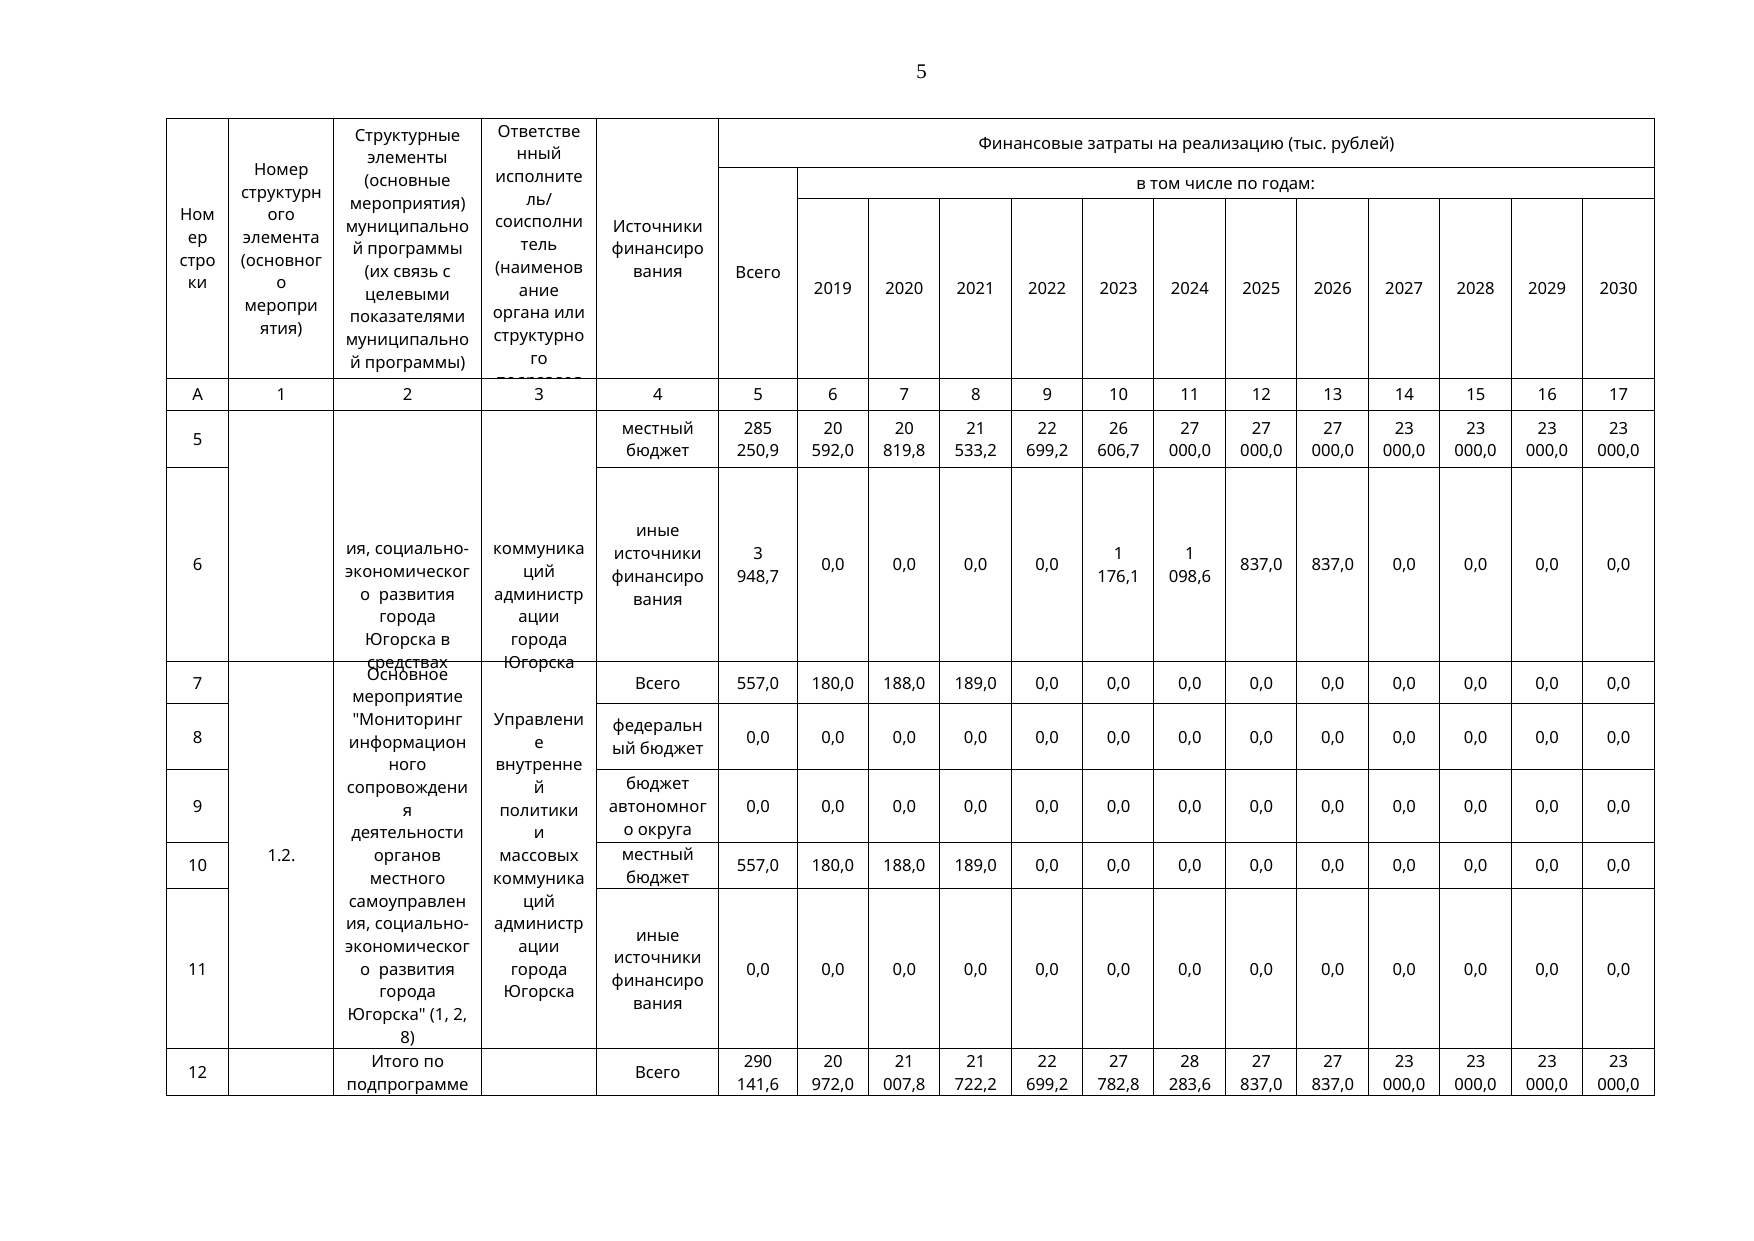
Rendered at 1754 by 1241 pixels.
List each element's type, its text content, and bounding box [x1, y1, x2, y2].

table_cell 2025 [1226, 199, 1296, 377]
table_cell 8 [167, 704, 228, 769]
table_cell 0,0 [1583, 662, 1654, 703]
table_cell 23 000,0 [1440, 411, 1511, 467]
table_cell 188,0 [869, 662, 939, 703]
table_cell Всего [597, 1049, 718, 1095]
table_cell 189,0 [940, 843, 1011, 888]
table_cell 557,0 [719, 662, 797, 703]
table_cell 0,0 [1369, 704, 1439, 769]
table_cell 23 000,0 [1369, 411, 1439, 467]
table_cell 7 [869, 379, 939, 410]
table_cell 3 948,7 [719, 468, 797, 661]
table_cell местный бюджет [597, 843, 718, 888]
table_cell 8 [940, 379, 1011, 410]
table_cell 17 [1583, 379, 1654, 410]
table_cell [229, 1049, 333, 1095]
table_cell 0,0 [1154, 662, 1225, 703]
table_cell 0,0 [1154, 770, 1225, 842]
table_cell 0,0 [1297, 843, 1368, 888]
table_cell 0,0 [1226, 889, 1296, 1048]
table_cell Всего [597, 662, 718, 703]
table_cell 23 000,0 [1583, 411, 1654, 467]
table_cell 0,0 [869, 770, 939, 842]
table_cell 0,0 [1226, 662, 1296, 703]
table_cell 1.2. [229, 662, 333, 1048]
table_cell 0,0 [1083, 889, 1153, 1048]
table_cell 0,0 [1012, 704, 1082, 769]
table_cell 0,0 [1583, 843, 1654, 888]
table_cell 0,0 [940, 704, 1011, 769]
table_cell 6 [798, 379, 868, 410]
table_cell [482, 1049, 596, 1095]
table_cell 0,0 [1440, 468, 1511, 661]
table_cell 0,0 [719, 770, 797, 842]
table_cell 13 [1297, 379, 1368, 410]
table_cell 23 000,0 [1583, 1049, 1654, 1095]
table_cell 2024 [1154, 199, 1225, 377]
table_cell 11 [1154, 379, 1225, 410]
table_cell 0,0 [1512, 889, 1582, 1048]
table_header Источники финансирования [597, 119, 718, 377]
table_cell 2021 [940, 199, 1011, 377]
table_cell 2028 [1440, 199, 1511, 377]
table_cell в том числе по годам: [798, 168, 1654, 198]
table_cell 0,0 [869, 468, 939, 661]
table_cell 0,0 [1083, 662, 1153, 703]
table_header Структурные элементы (основные мероприятия) муниципальной программы (их связь с целевыми показателями муниципальной программы) [334, 119, 481, 377]
table_cell 22 699,2 [1012, 411, 1082, 467]
table_cell иные источники финансирования [597, 468, 718, 661]
table_cell 28 283,6 [1154, 1049, 1225, 1095]
table_cell 0,0 [1583, 770, 1654, 842]
table_cell 7 [167, 662, 228, 703]
table_cell 0,0 [869, 889, 939, 1048]
table_cell Итого по подпрограмме 1: [334, 1049, 481, 1095]
table_cell 6 [167, 468, 228, 661]
table_cell 27 000,0 [1297, 411, 1368, 467]
table_cell 22 699,2 [1012, 1049, 1082, 1095]
table_cell 23 000,0 [1512, 1049, 1582, 1095]
table_cell 0,0 [1369, 662, 1439, 703]
table_cell 0,0 [1583, 889, 1654, 1048]
table_cell 0,0 [1512, 843, 1582, 888]
table_cell 1 176,1 [1083, 468, 1153, 661]
table_cell 180,0 [798, 662, 868, 703]
table_cell 188,0 [869, 843, 939, 888]
table_cell местный бюджет [597, 411, 718, 467]
table_cell 0,0 [940, 770, 1011, 842]
table_cell 0,0 [1583, 704, 1654, 769]
table_cell Всего [719, 168, 797, 377]
table_cell 1 098,6 [1154, 468, 1225, 661]
table_cell 0,0 [1369, 468, 1439, 661]
table_cell 0,0 [1083, 770, 1153, 842]
table_cell 0,0 [1012, 468, 1082, 661]
table_cell 27 000,0 [1154, 411, 1225, 467]
table_cell 20 592,0 [798, 411, 868, 467]
table_cell 837,0 [1297, 468, 1368, 661]
table_cell 1 [229, 379, 333, 410]
table_cell Основное мероприятие "Мониторинг информационного сопровождения деятельности органов местного самоуправления, социально-экономического развития города Югорска" (1, 2, 8) [334, 662, 481, 1048]
table_cell 3 [482, 379, 596, 410]
table_cell 26 606,7 [1083, 411, 1153, 467]
table_cell 0,0 [1297, 889, 1368, 1048]
table_cell 2023 [1083, 199, 1153, 377]
table_cell 2 [334, 379, 481, 410]
table_cell 12 [167, 1049, 228, 1095]
table_cell 0,0 [940, 468, 1011, 661]
table_cell 557,0 [719, 843, 797, 888]
table_cell 0,0 [1012, 889, 1082, 1048]
table_cell 23 000,0 [1369, 1049, 1439, 1095]
table_cell 0,0 [1154, 704, 1225, 769]
table_cell 0,0 [719, 704, 797, 769]
table_cell 0,0 [1440, 704, 1511, 769]
table_cell 20 819,8 [869, 411, 939, 467]
table_cell 290 141,6 [719, 1049, 797, 1095]
table_cell 21 722,2 [940, 1049, 1011, 1095]
table_cell 0,0 [1226, 770, 1296, 842]
table_cell 0,0 [1440, 843, 1511, 888]
table_cell 0,0 [1440, 889, 1511, 1048]
table_cell 2026 [1297, 199, 1368, 377]
table_cell 0,0 [1012, 662, 1082, 703]
table_cell 2029 [1512, 199, 1582, 377]
table_cell 0,0 [1512, 468, 1582, 661]
table_cell 0,0 [1154, 889, 1225, 1048]
table_cell 12 [1226, 379, 1296, 410]
table_cell 27 837,0 [1297, 1049, 1368, 1095]
table_cell 21 533,2 [940, 411, 1011, 467]
table_cell бюджет автономного округа [597, 770, 718, 842]
table_cell 23 000,0 [1440, 1049, 1511, 1095]
table_cell 0,0 [1583, 468, 1654, 661]
table_cell 0,0 [1369, 770, 1439, 842]
table_cell 0,0 [869, 704, 939, 769]
table_header Номер структурного элемента (основного мероприятия) [229, 119, 333, 377]
table_cell 0,0 [1012, 770, 1082, 842]
table_cell 189,0 [940, 662, 1011, 703]
table_header Номер строки [167, 119, 228, 377]
table_cell иные источники финансирования [597, 889, 718, 1048]
table_cell 0,0 [1440, 770, 1511, 842]
table_cell 14 [1369, 379, 1439, 410]
table_cell 0,0 [1440, 662, 1511, 703]
table_cell 5 [719, 379, 797, 410]
table_cell 15 [1440, 379, 1511, 410]
table_cell 0,0 [1226, 704, 1296, 769]
table_cell 0,0 [1369, 843, 1439, 888]
table_cell Управление внутренней политики и массовых коммуникаций администрации города Югорска [482, 662, 596, 1048]
table_cell 837,0 [1226, 468, 1296, 661]
table_cell 0,0 [1512, 662, 1582, 703]
table_cell 0,0 [1083, 704, 1153, 769]
table_cell 21 007,8 [869, 1049, 939, 1095]
table_cell 10 [167, 843, 228, 888]
table_cell 0,0 [1297, 770, 1368, 842]
table_cell А [167, 379, 228, 410]
table_cell 0,0 [940, 889, 1011, 1048]
table_cell 0,0 [719, 889, 797, 1048]
table_cell 2020 [869, 199, 939, 377]
table_cell федеральный бюджет [597, 704, 718, 769]
table_cell 180,0 [798, 843, 868, 888]
table_cell 0,0 [1226, 843, 1296, 888]
table_cell 0,0 [1012, 843, 1082, 888]
table_cell 0,0 [1512, 704, 1582, 769]
table_cell 2030 [1583, 199, 1654, 377]
table_cell 0,0 [1369, 889, 1439, 1048]
table_cell 10 [1083, 379, 1153, 410]
table_cell 0,0 [798, 770, 868, 842]
table_cell 0,0 [798, 468, 868, 661]
table_cell 9 [1012, 379, 1082, 410]
table_cell 0,0 [1083, 843, 1153, 888]
table_cell 0,0 [798, 889, 868, 1048]
table_cell 5 [167, 411, 228, 467]
table_cell 27 782,8 [1083, 1049, 1153, 1095]
table_cell 27 837,0 [1226, 1049, 1296, 1095]
table_cell 2022 [1012, 199, 1082, 377]
table_cell 20 972,0 [798, 1049, 868, 1095]
table_cell 0,0 [798, 704, 868, 769]
table_cell 285 250,9 [719, 411, 797, 467]
table_cell 16 [1512, 379, 1582, 410]
table_cell 4 [597, 379, 718, 410]
table_cell 11 [167, 889, 228, 1048]
table_header Финансовые затраты на реализацию (тыс. рублей) [719, 119, 1654, 167]
table_cell 23 000,0 [1512, 411, 1582, 467]
table_header Ответственный исполнитель/ соисполнитель (наименование органа или структурного подразделения, учреждения) [482, 119, 596, 377]
table_cell 0,0 [1154, 843, 1225, 888]
table_cell 0,0 [1297, 704, 1368, 769]
table_cell 2027 [1369, 199, 1439, 377]
table_cell 0,0 [1297, 662, 1368, 703]
table_cell 27 000,0 [1226, 411, 1296, 467]
table_cell 9 [167, 770, 228, 842]
table_cell 2019 [798, 199, 868, 377]
table_cell 0,0 [1512, 770, 1582, 842]
